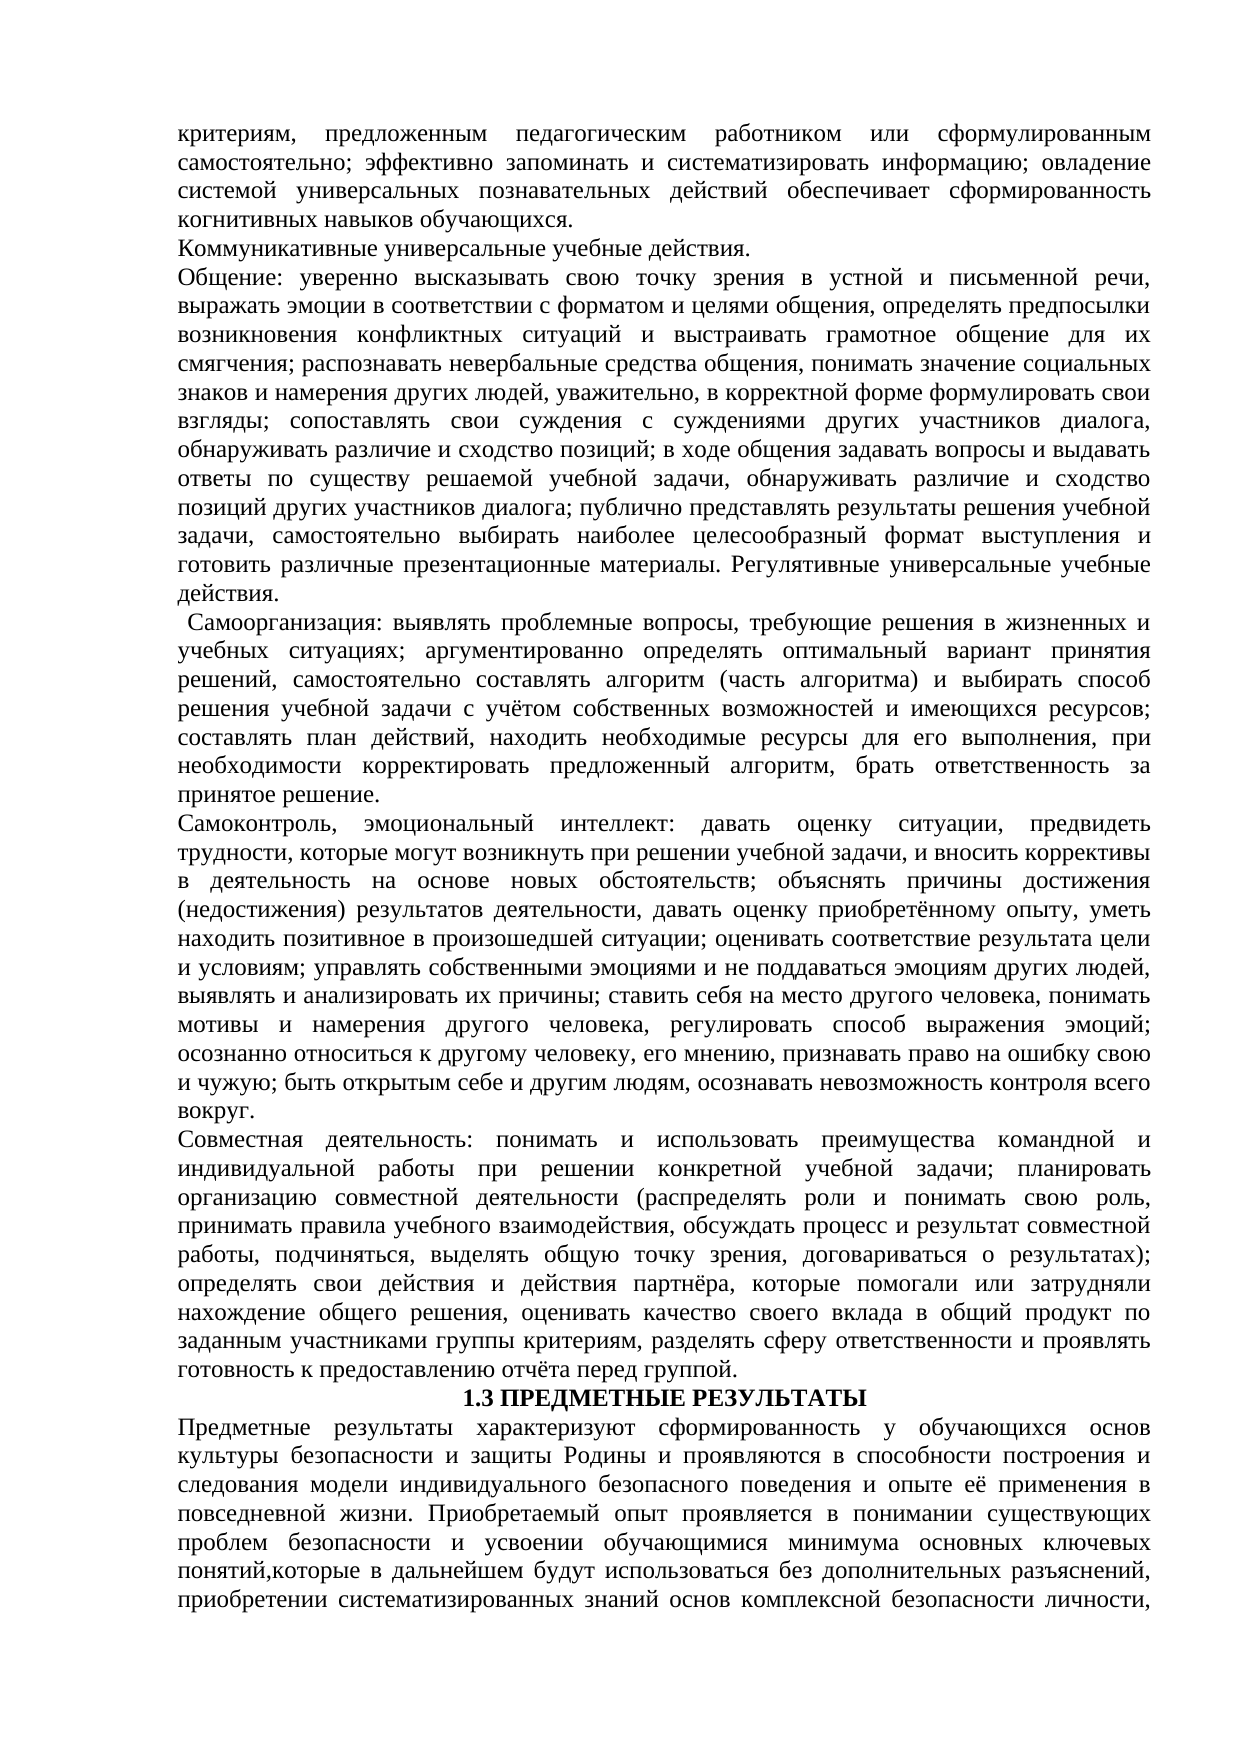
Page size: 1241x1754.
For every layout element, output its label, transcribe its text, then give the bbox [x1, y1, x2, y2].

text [177, 1412, 1152, 1613]
text 1.3 ПРЕДМЕТНЫЕ РЕЗУЛЬТАТЫ [177, 1383, 1152, 1412]
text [177, 118, 1152, 233]
text Самоконтроль, эмоциональный интеллект: давать оценку ситуации, предвидеть трудности, которые могут возникнуть при решении учебной задачи, и вносить коррективы в деятельность на основе новых обстоятельств; объяснять причины достижения (недостижения) результатов деятельности, давать оценку приобретённому опыту, уметь находить позитивное в произошедшей ситуации; оценивать соответствие результата цели и условиям; управлять собственными эмоциями и не поддаваться эмоциям других людей, выявлять и анализировать их причины; ставить себя на место другого человека, понимать мотивы и намерения другого человека, регулировать способ выражения эмоций; осознанно относиться к другому человеку, его мнению, признавать право на ошибку свою и чужую; быть открытым себе и другим людям, осознавать невозможность контроля всего вокруг. [177, 808, 1152, 1124]
text Коммуникативные универсальные учебные действия. [177, 233, 1152, 262]
text Совместная деятельность: понимать и использовать преимущества командной и индивидуальной работы при решении конкретной учебной задачи; планировать организацию совместной деятельности (распределять роли и понимать свою роль, принимать правила учебного взаимодействия, обсуждать процесс и результат совместной работы, подчиняться, выделять общую точку зрения, договариваться о результатах); определять свои действия и действия партнёра, которые помогали или затрудняли нахождение общего решения, оценивать качество своего вклада в общий продукт по заданным участниками группы критериям, разделять сферу ответственности и проявлять готовность к предоставлению отчёта перед группой. [177, 1124, 1152, 1383]
text Общение: уверенно высказывать свою точку зрения в устной и письменной речи, выражать эмоции в соответствии с форматом и целями общения, определять предпосылки возникновения конфликтных ситуаций и выстраивать грамотное общение для их смягчения; распознавать невербальные средства общения, понимать значение социальных знаков и намерения других людей, уважительно, в корректной форме формулировать свои взгляды; сопоставлять свои суждения с суждениями других участников диалога, обнаруживать различие и сходство позиций; в ходе общения задавать вопросы и выдавать ответы по существу решаемой учебной задачи, обнаруживать различие и сходство позиций других участников диалога; публично представлять результаты решения учебной задачи, самостоятельно выбирать наиболее целесообразный формат выступления и готовить различные презентационные материалы. Регулятивные универсальные учебные действия. [177, 262, 1152, 607]
text Самоорганизация: выявлять проблемные вопросы, требующие решения в жизненных и учебных ситуациях; аргументированно определять оптимальный вариант принятия решений, самостоятельно составлять алгоритм (часть алгоритма) и выбирать способ решения учебной задачи с учётом собственных возможностей и имеющихся ресурсов; составлять план действий, находить необходимые ресурсы для его выполнения, при необходимости корректировать предложенный алгоритм, брать ответственность за принятое решение. [177, 607, 1152, 808]
